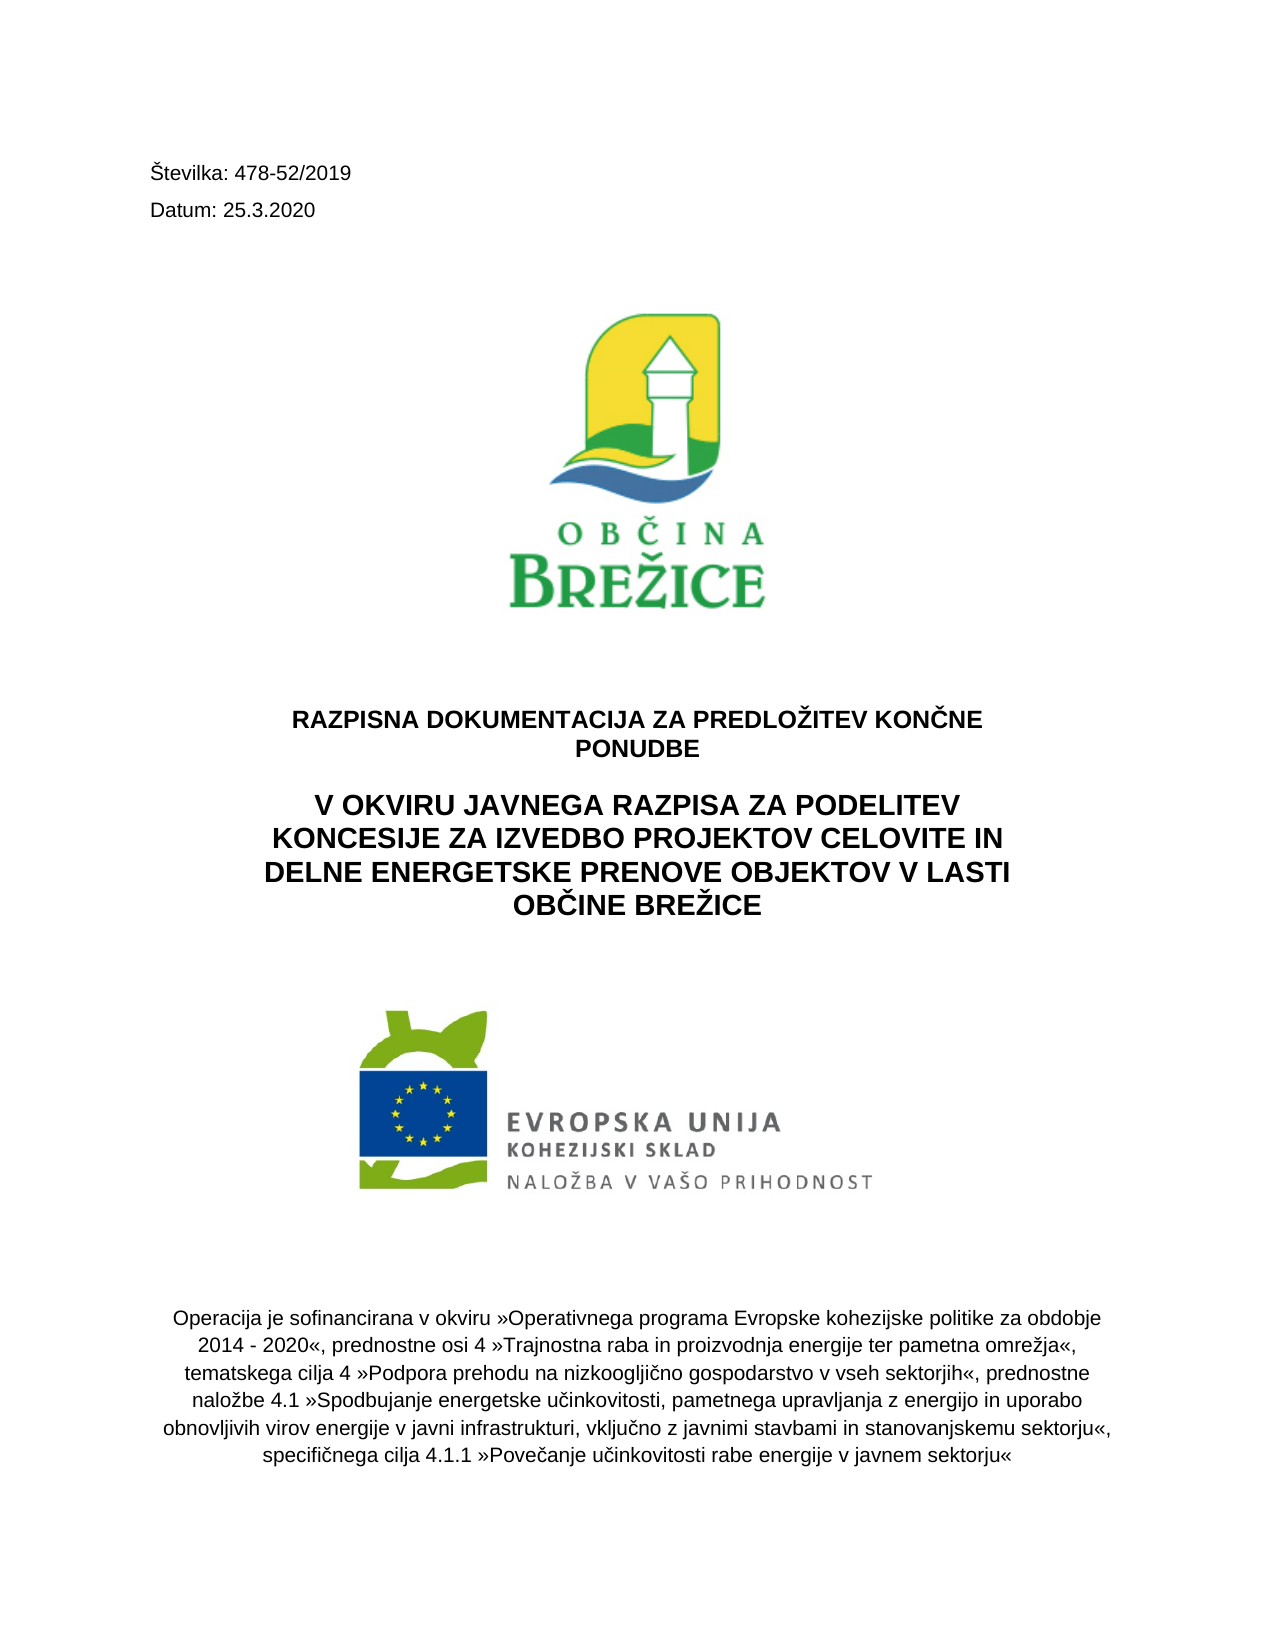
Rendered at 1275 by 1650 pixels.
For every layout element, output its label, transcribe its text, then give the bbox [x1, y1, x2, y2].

picture [442, 264, 833, 656]
text V OKVIRU JAVNEGA RAZPISA ZA PODELITEV KONCESIJE ZA IZVEDBO PROJEKTOV CELOVITE IN DELNE ENERGETSKE PRENOVE OBJEKTOV V LASTI OBČINE BREŽICE [262, 787, 1012, 922]
text RAZPISNA DOKUMENTACIJA ZA PREDLOŽITEV KONČNE PONUDBE [262, 705, 1012, 762]
text Datum: 25.3.2020 [150, 198, 1125, 222]
picture [332, 995, 943, 1233]
text Operacija je sofinancirana v okviru »Operativnega programa Evropske kohezijske politike za obdobje 2014 - 2020«, prednostne osi 4 »Trajnostna raba in proizvodnja energije ter pametna omrežja«, tematskega cilja 4 »Podpora prehodu na nizkoogljično gospodarstvo v vseh sektorjih«, prednostne naložbe 4.1 »Spodbujanje energetske učinkovitosti, pametnega upravljanja z energijo in uporabo obnovljivih virov energije v javni infrastrukturi, vključno z javnimi stavbami in stanovanjskemu sektorju«, specifičnega cilja 4.1.1 »Povečanje učinkovitosti rabe energije v javnem sektorju« [150, 1306, 1125, 1467]
text Številka: 478-52/2019 [150, 160, 1125, 184]
